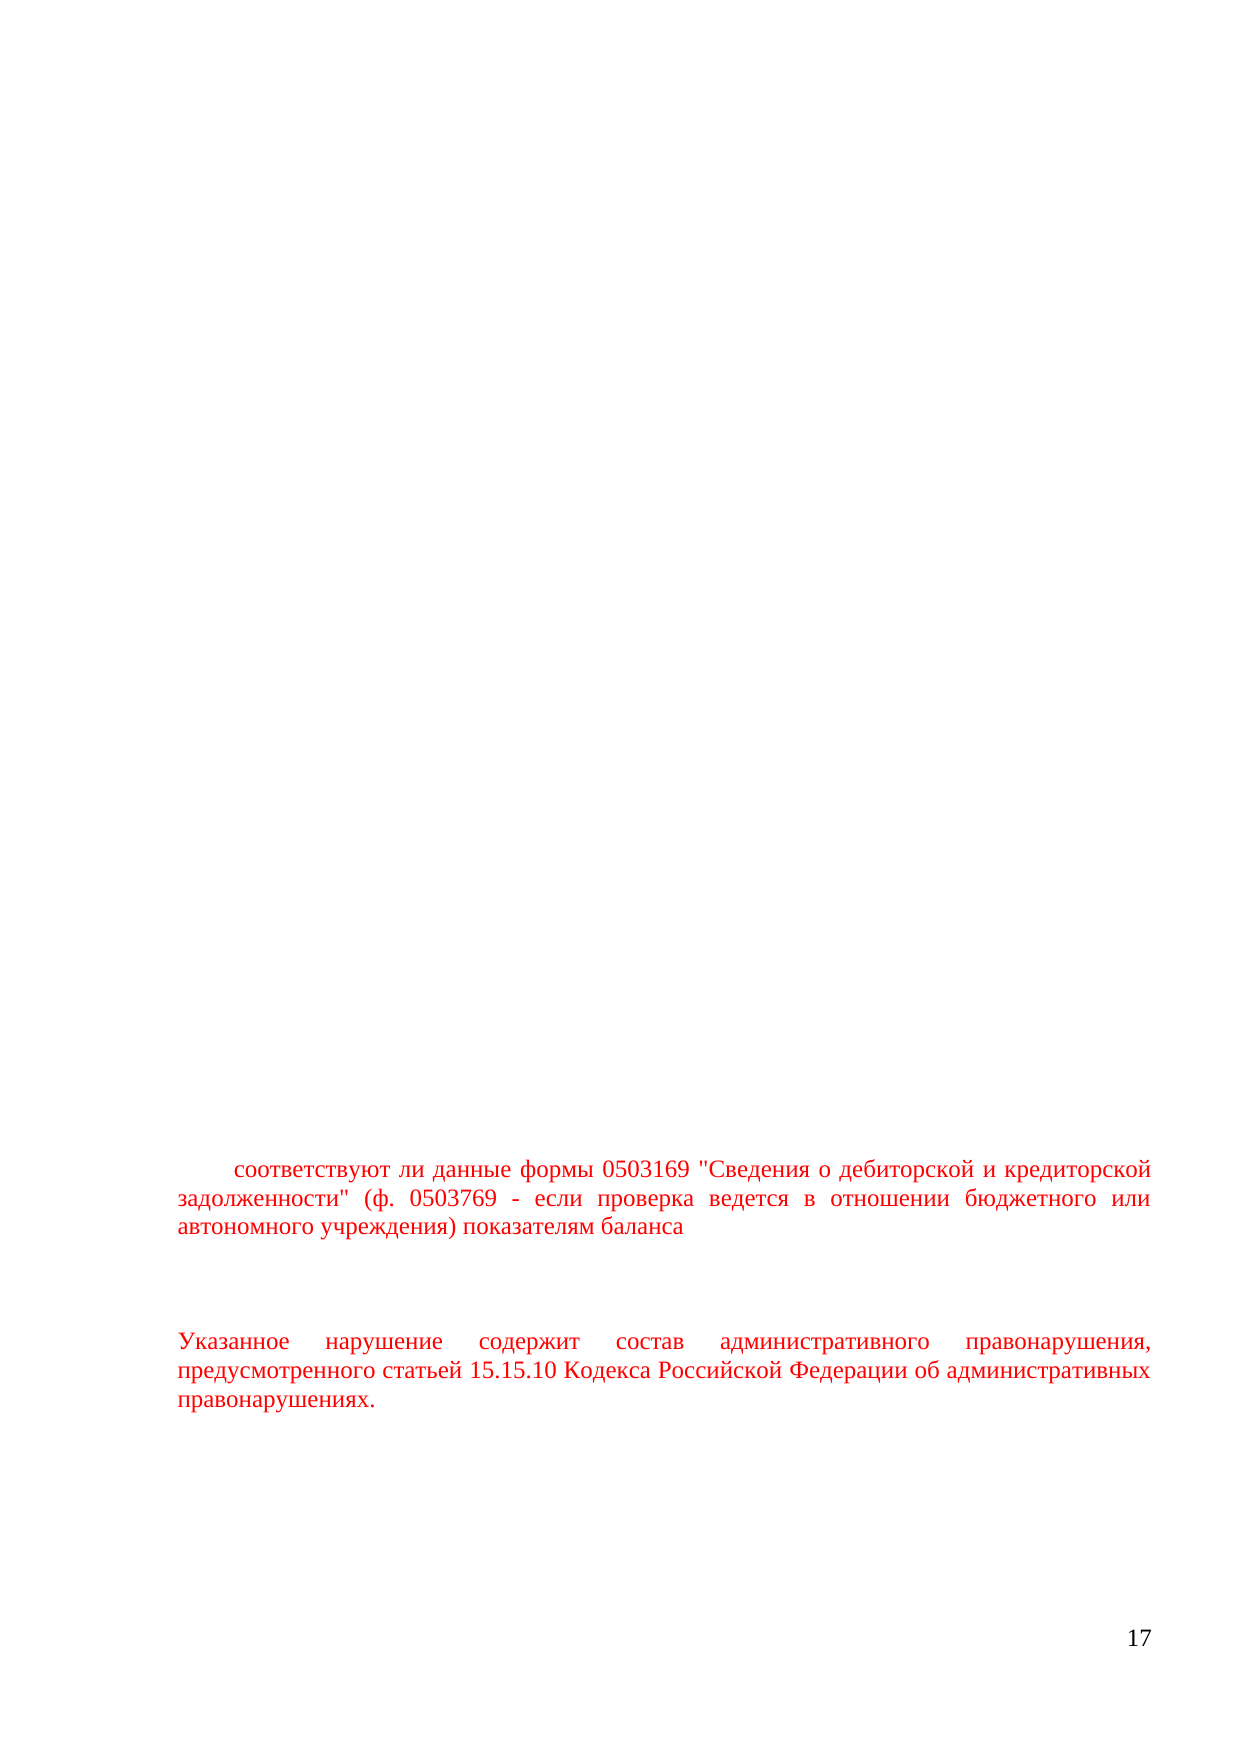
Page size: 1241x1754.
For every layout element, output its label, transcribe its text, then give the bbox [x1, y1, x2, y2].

text Указанное нарушение содержит состав административного правонарушения, предусмотренного статьей 15.15.10 Кодекса Российской Федерации об административных правонарушениях. [177, 1326, 1152, 1413]
text соответствуют ли данные формы 0503169 "Сведения о дебиторской и кредиторской задолженности" (ф. 0503769 - если проверка ведется в отношении бюджетного или автономного учреждения) показателям баланса [177, 1154, 1152, 1240]
